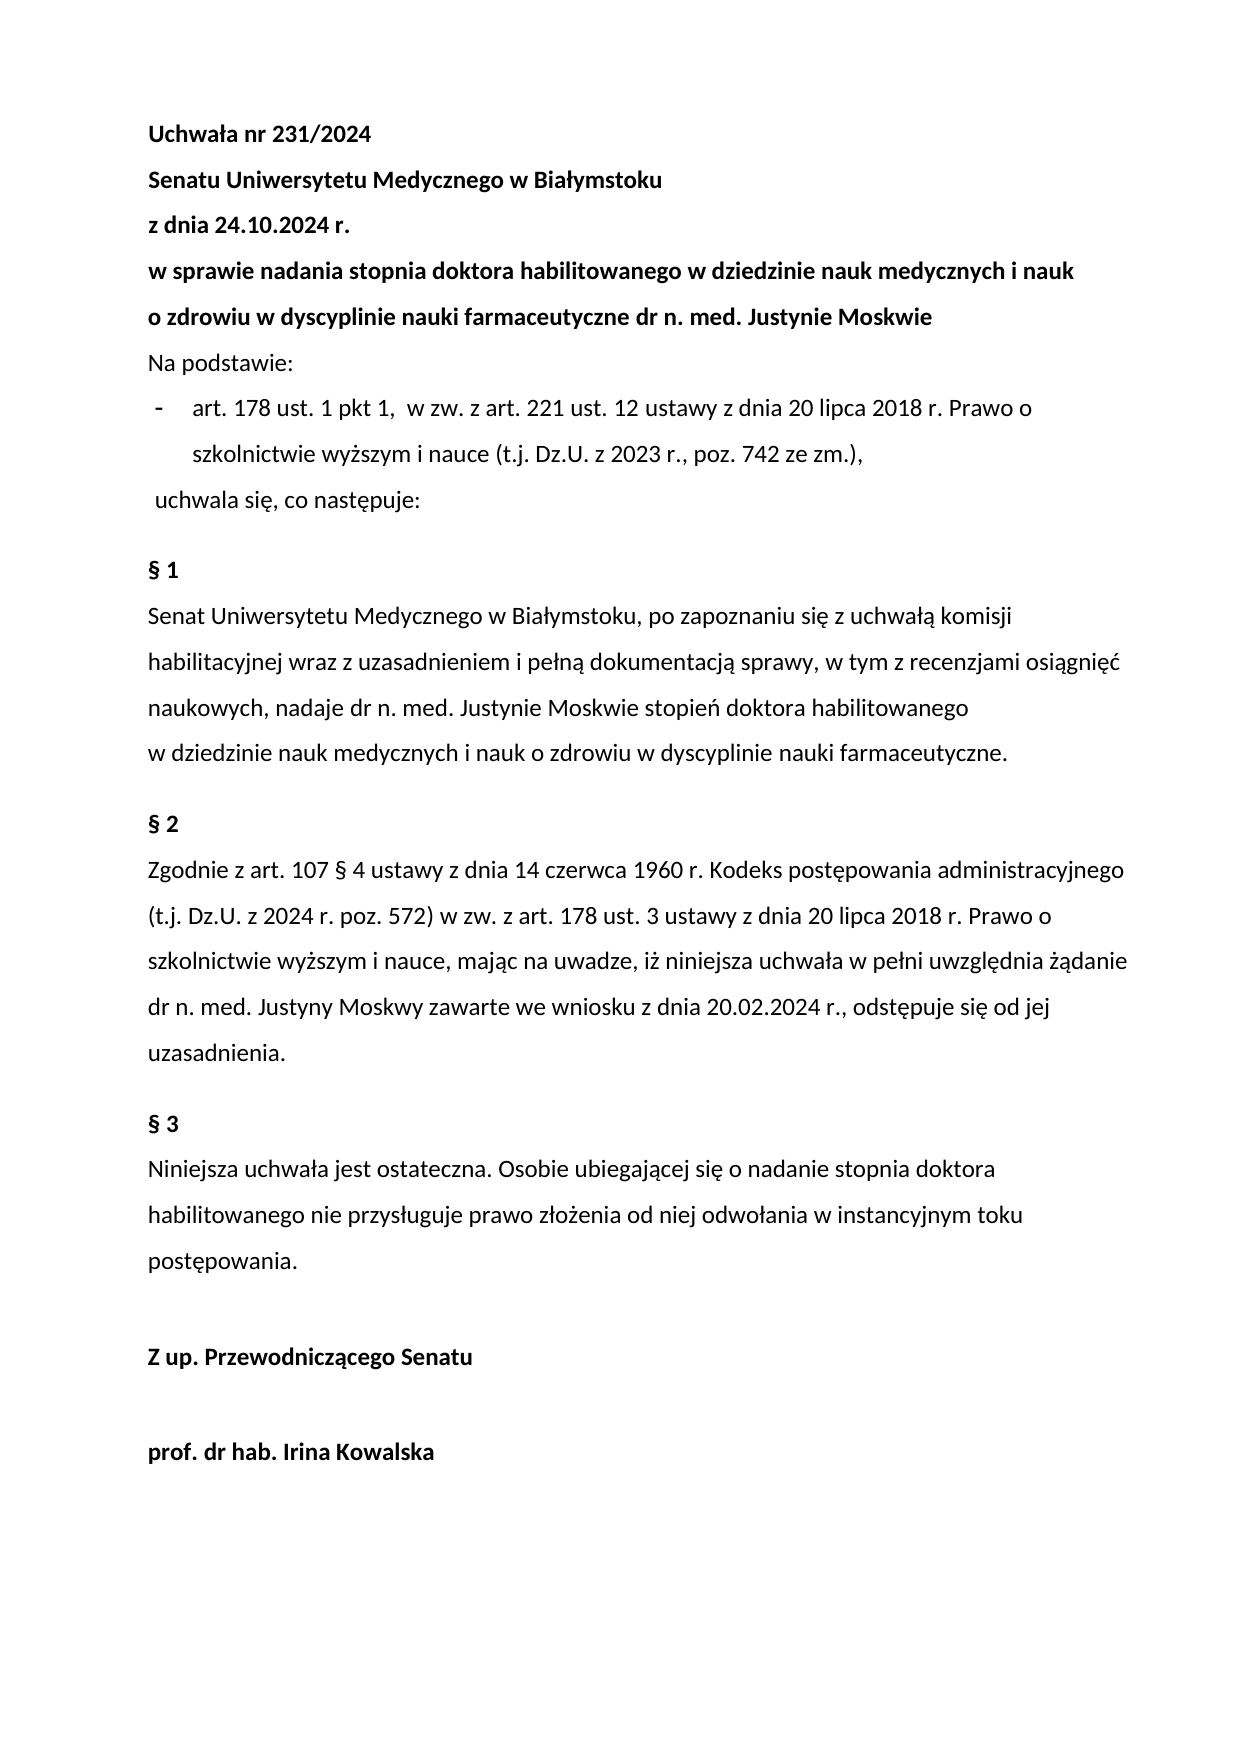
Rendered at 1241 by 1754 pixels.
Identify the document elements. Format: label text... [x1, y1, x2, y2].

subtitle § 2 [148, 808, 1137, 839]
text uchwala się, co następuje: [154, 484, 1137, 514]
title Senatu Uniwersytetu Medycznego w Białymstoku [148, 164, 1137, 194]
text Zgodnie z art. 107 § 4 ustawy z dnia 14 czerwca 1960 r. Kodeks postępowania administracyjnego (t.j. Dz.U. z 2024 r. poz. 572) w zw. z art. 178 ust. 3 ustawy z dnia 20 lipca 2018 r. Prawo o szkolnictwie wyższym i nauce, mając na uwadze, iż niniejsza uchwała w pełni uwzględnia żądanie dr n. med. Justyny Moskwy zawarte we wniosku z dnia 20.02.2024 r., odstępuje się od jej uzasadnienia. [148, 854, 1137, 1067]
title z dnia 24.10.2024 r. [148, 209, 1137, 240]
text prof. dr hab. Irina Kowalska [148, 1436, 1092, 1467]
subtitle § 3 [148, 1108, 1092, 1138]
text habilitowanego nie przysługuje prawo złożenia od niej odwołania w instancyjnym toku [148, 1199, 1137, 1230]
subtitle § 1 [148, 555, 1137, 585]
text postępowania. [148, 1245, 1092, 1275]
text Z up. Przewodniczącego Senatu [148, 1341, 1092, 1371]
text Senat Uniwersytetu Medycznego w Białymstoku, po zapoznaniu się z uchwałą komisji habilitacyjnej wraz z uzasadnieniem i pełną dokumentacją sprawy, w tym z recenzjami osiągnięć naukowych, nadaje dr n. med. Justynie Moskwie stopień doktora habilitowanego w dziedzinie nauk medycznych i nauk o zdrowiu w dyscyplinie nauki farmaceutyczne. [148, 600, 1137, 768]
text Niniejsza uchwała jest ostateczna. Osobie ubiegającej się o nadanie stopnia doktora [148, 1153, 1137, 1184]
subtitle Na podstawie: [148, 347, 1137, 377]
list art. 178 ust. 1 pkt 1, w zw. z art. 221 ust. 12 ustawy z dnia 20 lipca 2018 r. Prawo o szkolnictwie wyższym i nauce (t.j. Dz.U. z 2023 r., poz. 742 ze zm.), [154, 392, 1137, 469]
title w sprawie nadania stopnia doktora habilitowanego w dziedzinie nauk medycznych i nauk o zdrowiu w dyscyplinie nauki farmaceutyczne dr n. med. Justynie Moskwie [148, 255, 1137, 332]
title Uchwała nr 231/2024 [148, 118, 1137, 149]
